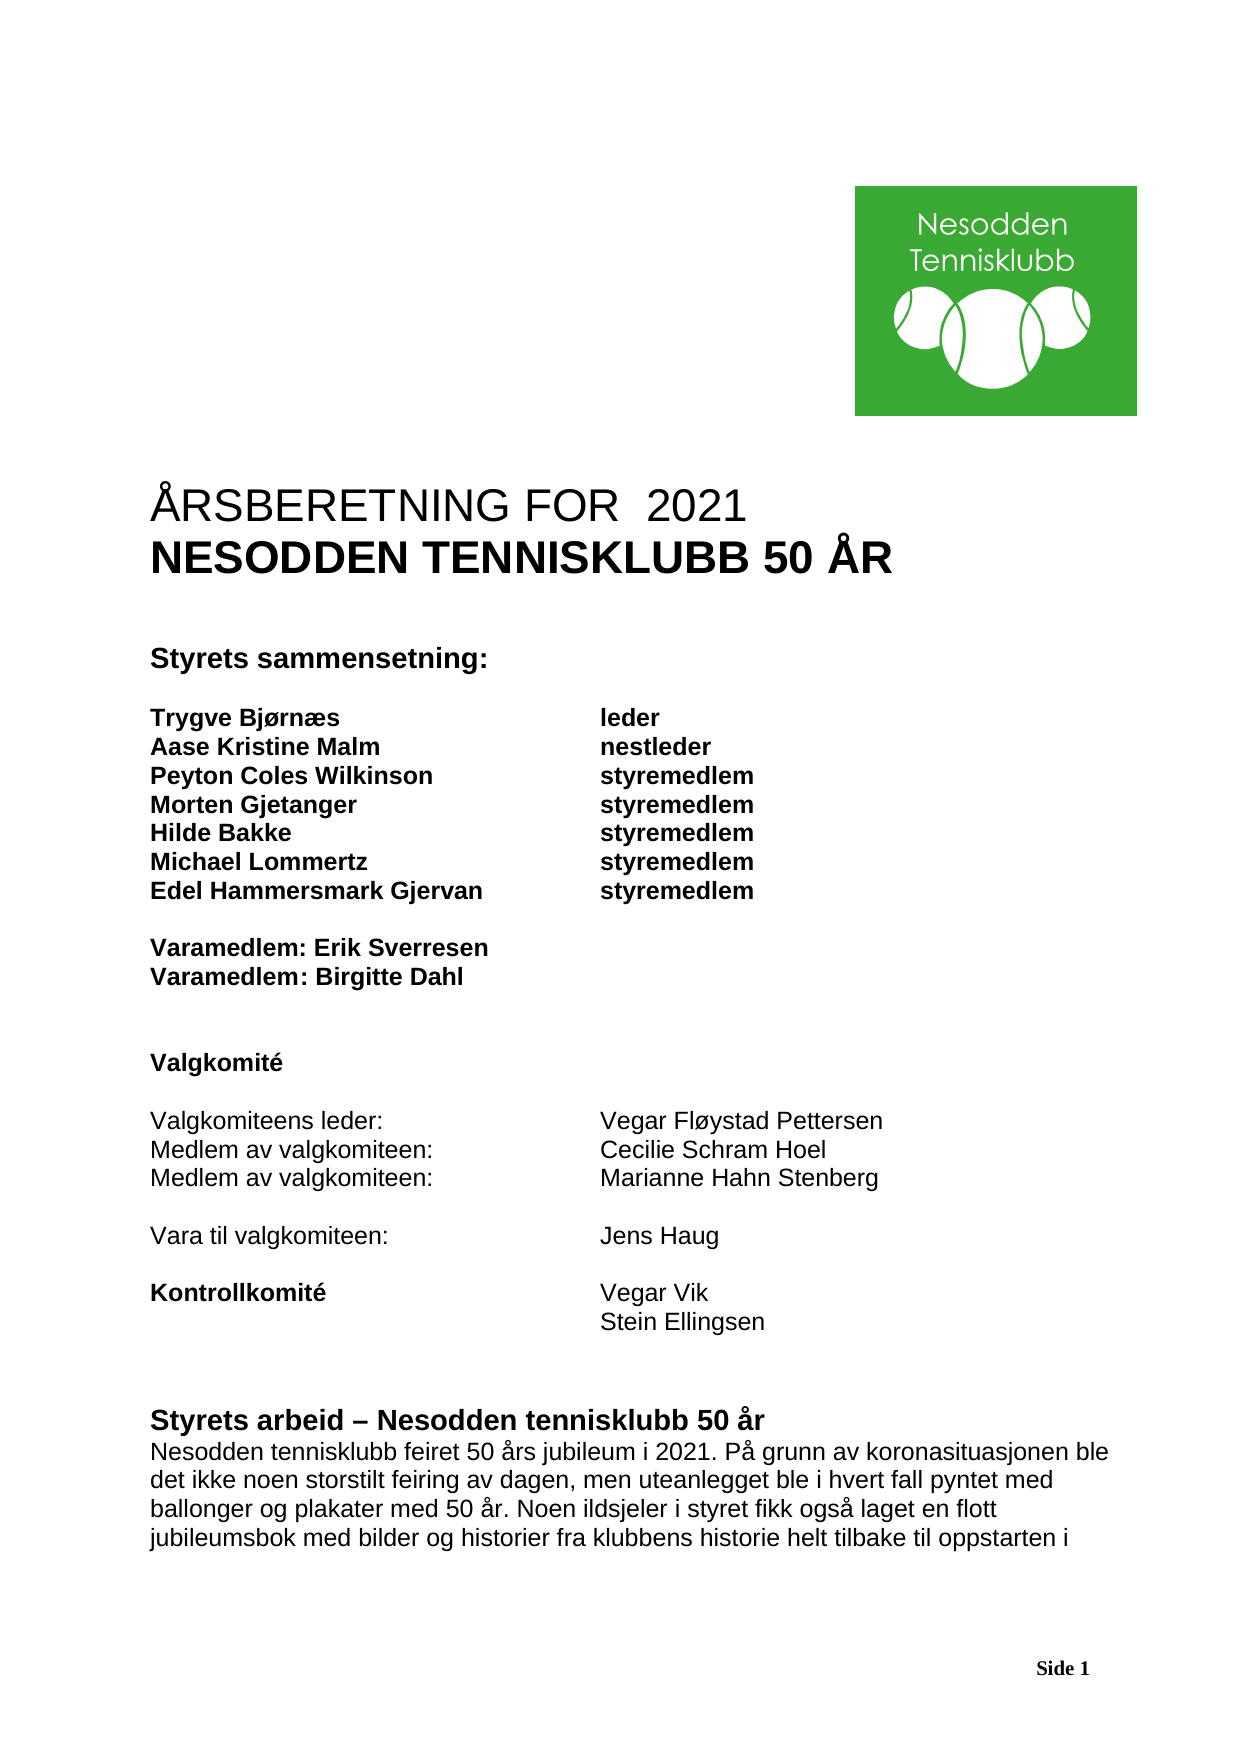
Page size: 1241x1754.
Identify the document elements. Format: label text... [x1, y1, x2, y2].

text Medlem av valgkomiteen: Cecilie Schram Hoel [150, 1135, 1137, 1163]
text Styrets sammensetning: [150, 641, 1137, 675]
text Varamedlem : Birgitte Dahl [150, 962, 1137, 991]
text Michael Lommertz styremedlem [150, 847, 1137, 876]
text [150, 1437, 1137, 1552]
text Aase Kristine Malm nestleder [150, 732, 1137, 761]
text Hilde Bakke styremedlem [150, 818, 1137, 847]
picture [854, 186, 1138, 416]
text Peyton Coles Wilkinson styremedlem [150, 761, 1137, 790]
text Styrets arbeid – Nesodden tennisklubb 50 år [150, 1403, 1137, 1437]
text Trygve Bjørnæs leder [150, 703, 1137, 732]
text Kontrollkomité Vegar Vik [150, 1278, 1137, 1307]
text Stein Ellingsen [525, 1307, 1137, 1336]
text Medlem av valgkomiteen: Marianne Hahn Stenberg [150, 1163, 1137, 1192]
text ÅRSBERETNING FOR 2021 [150, 478, 1137, 531]
text Vara til valgkomiteen: Jens Haug [150, 1221, 1137, 1250]
text Edel Hammersmark Gjervan styremedlem [150, 876, 1137, 905]
text Valgkomité [150, 1048, 1137, 1077]
text NESODDEN TENNISKLUBB 50 ÅR [150, 531, 1137, 584]
text Morten Gjetanger styremedlem [150, 790, 1137, 818]
text Valgkomiteens leder: Vegar Fløystad Pettersen [150, 1106, 1137, 1135]
text Varamedlem: Erik Sverresen [150, 933, 1137, 962]
